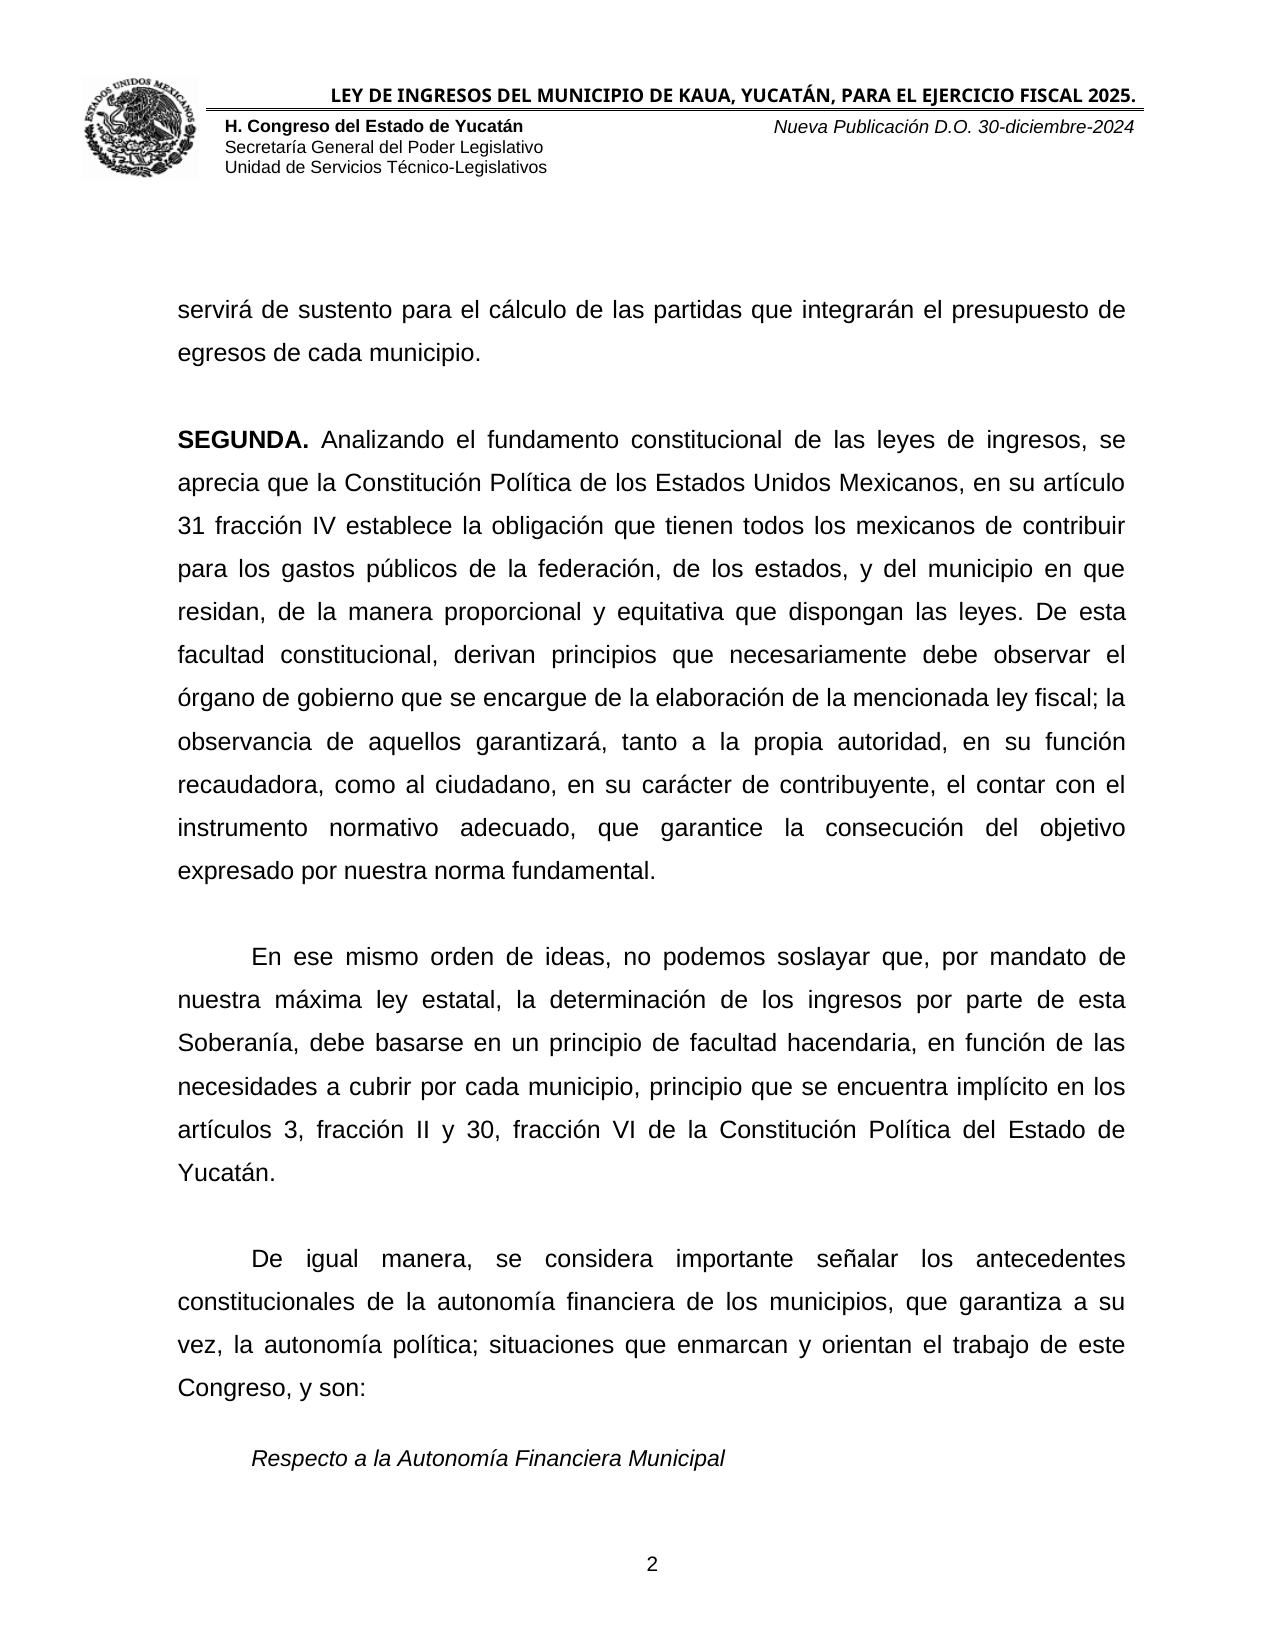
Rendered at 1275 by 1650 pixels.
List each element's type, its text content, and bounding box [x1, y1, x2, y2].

text En ese mismo orden de ideas, no podemos soslayar que, por mandato de nuestra máxima ley estatal, la determinación de los ingresos por parte de esta Soberanía, debe basarse en un principio de facultad hacendaria, en función de las necesidades a cubrir por cada municipio, principio que se encuentra implícito en los artículos 3, fracción II y 30, fracción VI de la Constitución Política del Estado de Yucatán. [177, 942, 1127, 1187]
text Respecto a Municipal [177, 1445, 1127, 1472]
text De igual manera, se considera importante señalar los antecedentes constitucionales de la autonomía financiera de los municipios, que garantiza a su vez, la autonomía política; situaciones que enmarcan y orientan el trabajo de este Congreso, y son: [177, 1244, 1127, 1402]
text SEGUNDA. Analizando el fundamento constitucional de las leyes de ingresos, se aprecia que de los Estados Unidos Mexicanos, en su artículo 31 fracción IV establece la obligación que tienen todos los mexicanos de contribuir para los gastos públicos de la federación, de los estados, y del municipio en que residan, de la manera proporcional y equitativa que dispongan las leyes. De esta facultad constitucional, derivan principios que necesariamente debe observar el órgano de gobierno que se encargue de la elaboración de la mencionada ley fiscal; la observancia de aquellos garantizará, tanto a la propia autoridad, en su función recaudadora, como al ciudadano, en su carácter de contribuyente, el contar con el instrumento normativo adecuado, que garantice la consecución del objetivo expresado por nuestra norma fundamental. [177, 425, 1127, 885]
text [177, 295, 1127, 367]
